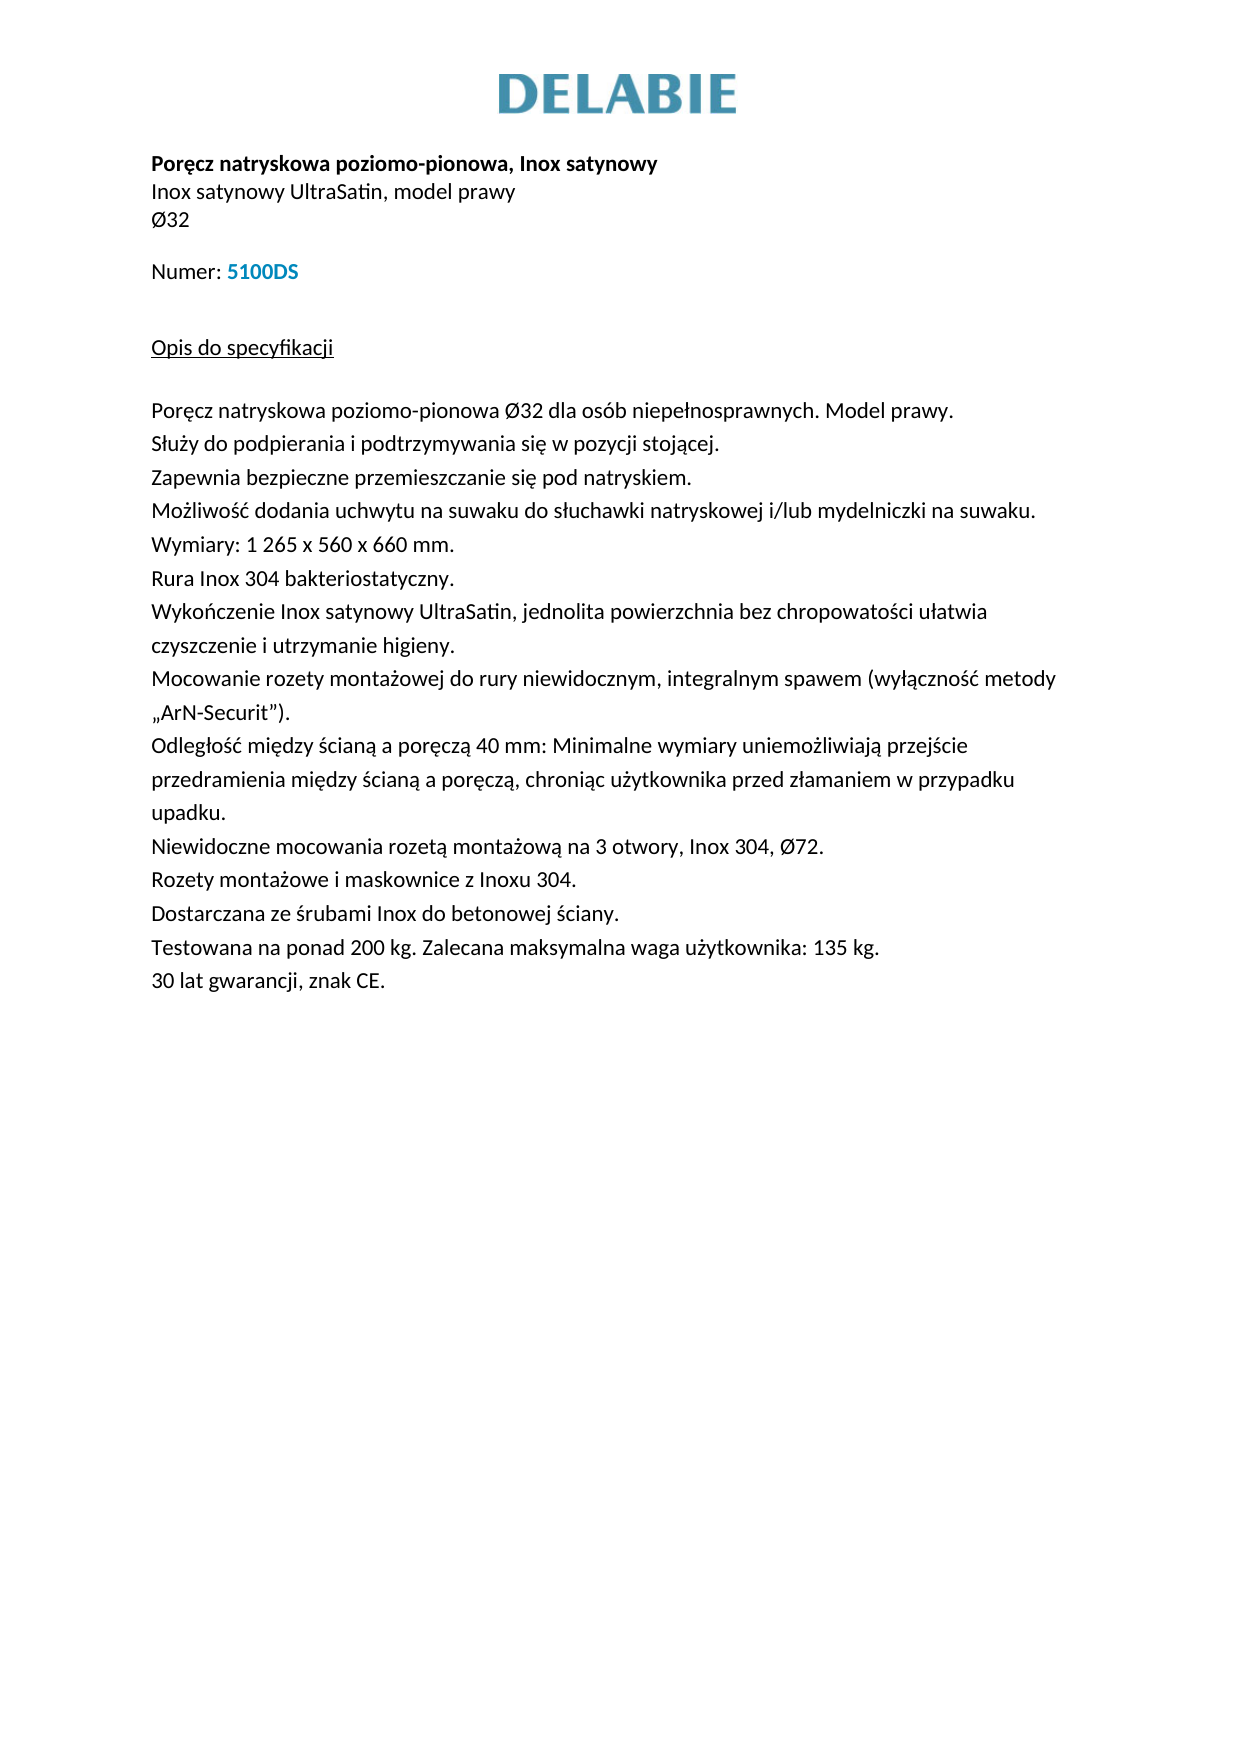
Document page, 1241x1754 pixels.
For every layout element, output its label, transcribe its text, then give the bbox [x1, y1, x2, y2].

text Możliwość dodania uchwytu na suwaku do słuchawki natryskowej i/lub mydelniczki na suwaku. [151, 497, 1084, 525]
text Wymiary: 1 265 x 560 x 660 mm. [151, 530, 1084, 558]
text Rozety montażowe i maskownice z Inoxu 304. [151, 866, 1084, 894]
text Rura Inox 304 bakteriostatyczny. [151, 564, 1084, 592]
text Służy do podpierania i podtrzymywania się w pozycji stojącej. [151, 429, 1084, 458]
text Mocowanie rozety montażowej do rury niewidocznym, integralnym spawem (wyłączność metody „ArN-Securitˮ). [151, 664, 1084, 726]
text Numer: 5100DS [151, 257, 1084, 285]
text Testowana na ponad 200 kg. Zalecana maksymalna waga użytkownika: 135 kg. [151, 933, 1084, 961]
text Zapewnia bezpieczne przemieszczanie się pod natryskiem. [151, 463, 1084, 491]
text Inox satynowy UltraSatin, model prawy [151, 177, 1084, 205]
text 30 lat gwarancji, znak CE. [151, 966, 1084, 994]
text Odległość między ścianą a poręczą 40 mm: Minimalne wymiary uniemożliwiają przejście przedramienia między ścianą a poręczą, chroniąc użytkownika przed złamaniem w przypadku upadku. [151, 731, 1084, 827]
text Poręcz natryskowa poziomo-pionowa, Inox satynowy [151, 149, 1084, 177]
text Dostarczana ze śrubami Inox do betonowej ściany. [151, 899, 1084, 927]
picture [497, 74, 738, 114]
text Poręcz natryskowa poziomo-pionowa Ø32 dla osób niepełnosprawnych. Model prawy. [151, 396, 1084, 424]
text Opis do specyfikacji [151, 333, 1084, 361]
text Niewidoczne mocowania rozetą montażową na 3 otwory, Inox 304, Ø72. [151, 832, 1084, 860]
text Wykończenie Inox satynowy UltraSatin, jednolita powierzchnia bez chropowatości ułatwia czyszczenie i utrzymanie higieny. [151, 597, 1084, 659]
text Ø32 [151, 205, 1084, 233]
